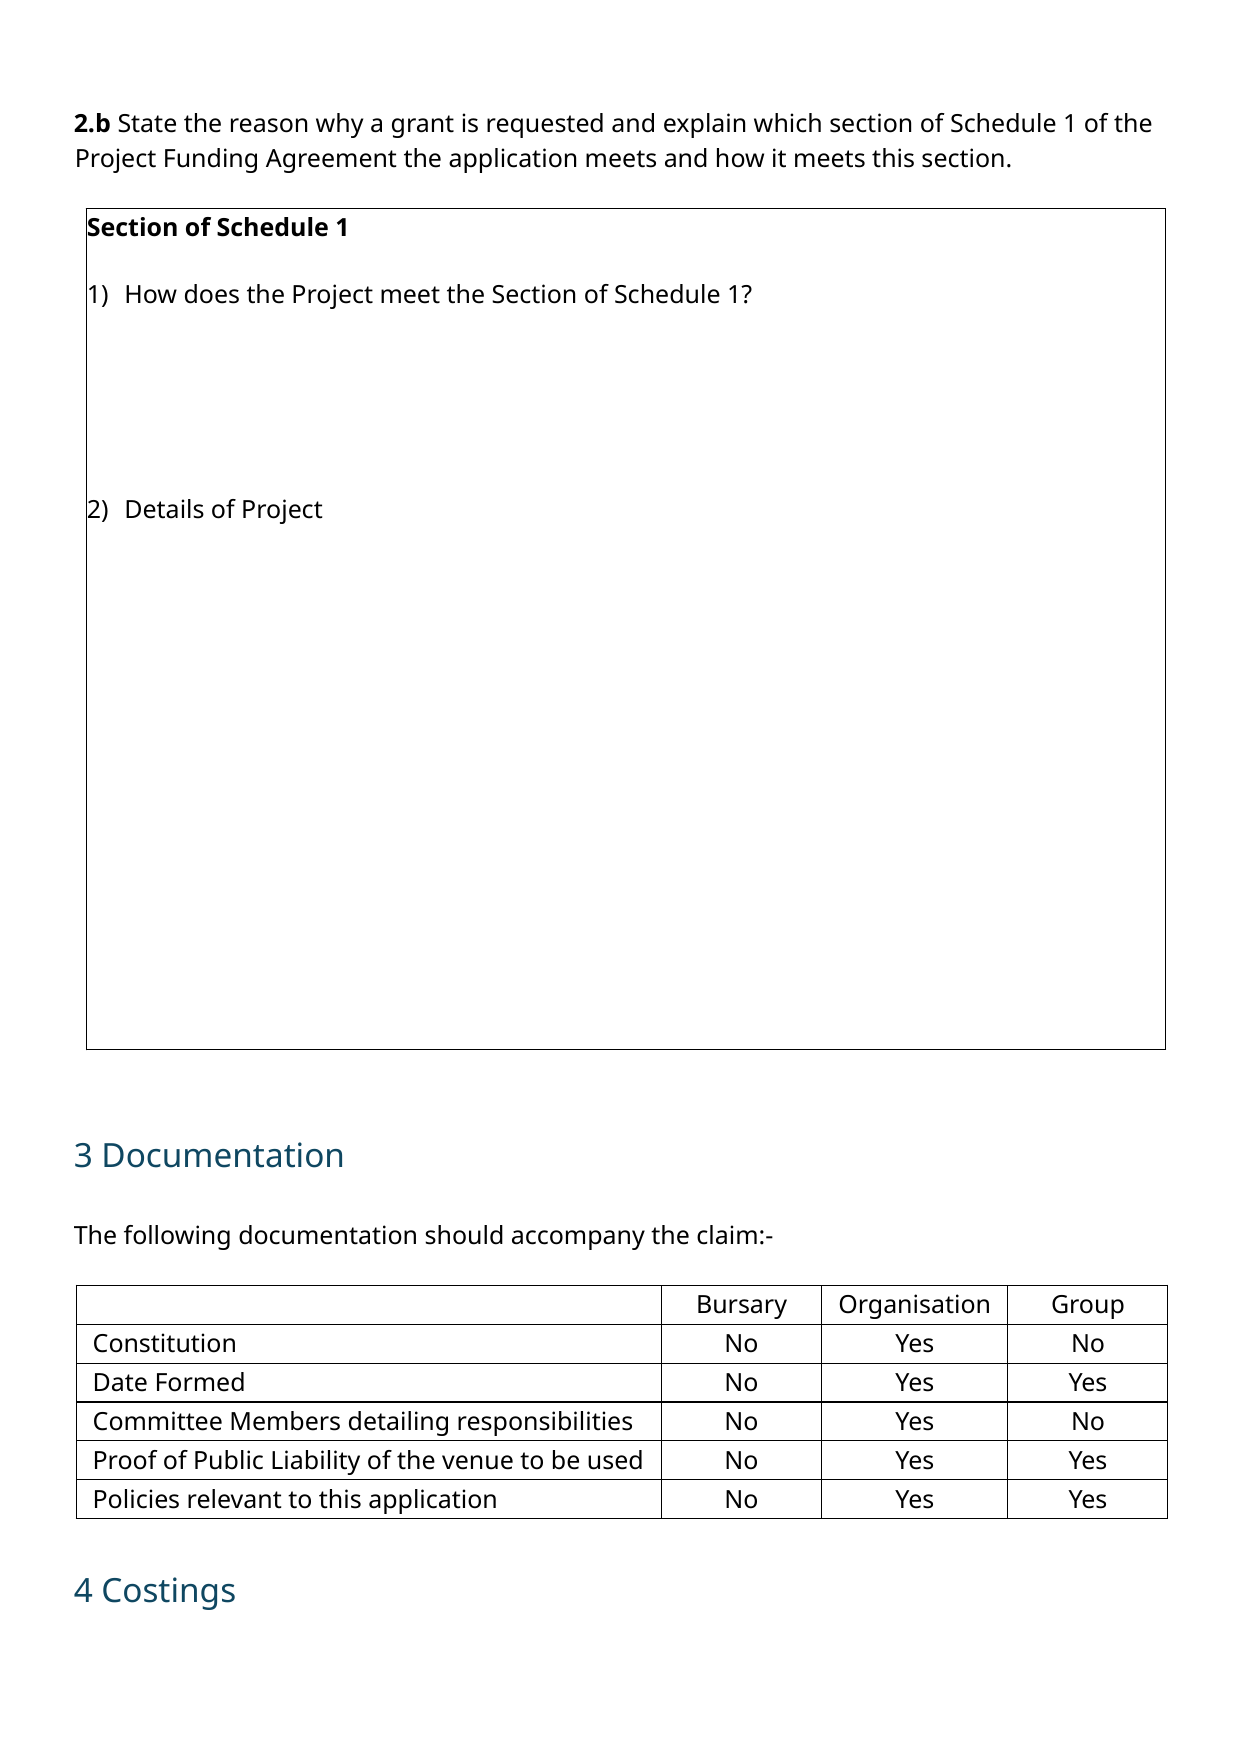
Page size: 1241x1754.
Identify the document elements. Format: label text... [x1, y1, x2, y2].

text 2.b State the reason why a grant is requested and explain which section of Schedule 1 of the Project Funding Agreement the application meets and how it meets this section. [73, 106, 1165, 175]
text The following documentation should accompany the claim:- [73, 1217, 1165, 1252]
list Details of Project [87, 491, 1165, 526]
table_header [77, 1286, 661, 1323]
table_cell No [1008, 1403, 1167, 1440]
table_cell Yes [822, 1325, 1007, 1362]
table_cell No [662, 1403, 821, 1440]
table_cell No [662, 1325, 821, 1362]
table_cell Yes [1008, 1364, 1167, 1401]
table_cell No [662, 1364, 821, 1401]
subtitle 4 Costings [73, 1567, 1165, 1612]
table_cell No [1008, 1325, 1167, 1362]
table_header Group [1008, 1286, 1167, 1323]
table_cell Constitution [77, 1325, 661, 1362]
table_cell Committee Members detailing responsibilities [77, 1403, 661, 1440]
table_cell No [662, 1441, 821, 1479]
table_cell No [662, 1480, 821, 1518]
table_cell Proof of Public Liability of the venue to be used [77, 1441, 661, 1479]
table_cell Yes [822, 1403, 1007, 1440]
text Section of Schedule 1 [87, 209, 1165, 243]
subtitle 3 Documentation [73, 1131, 1165, 1177]
table_cell Yes [1008, 1480, 1167, 1518]
table_cell Yes [822, 1480, 1007, 1518]
table_cell Yes [822, 1441, 1007, 1479]
table_cell Date Formed [77, 1364, 661, 1401]
list How does the Project meet the Section of Schedule 1? [87, 276, 1165, 311]
table_header Organisation [822, 1286, 1007, 1323]
table_cell Yes [822, 1364, 1007, 1401]
table_cell Policies relevant to this application [77, 1480, 661, 1518]
table_cell Yes [1008, 1441, 1167, 1479]
table_header Bursary [662, 1286, 821, 1323]
